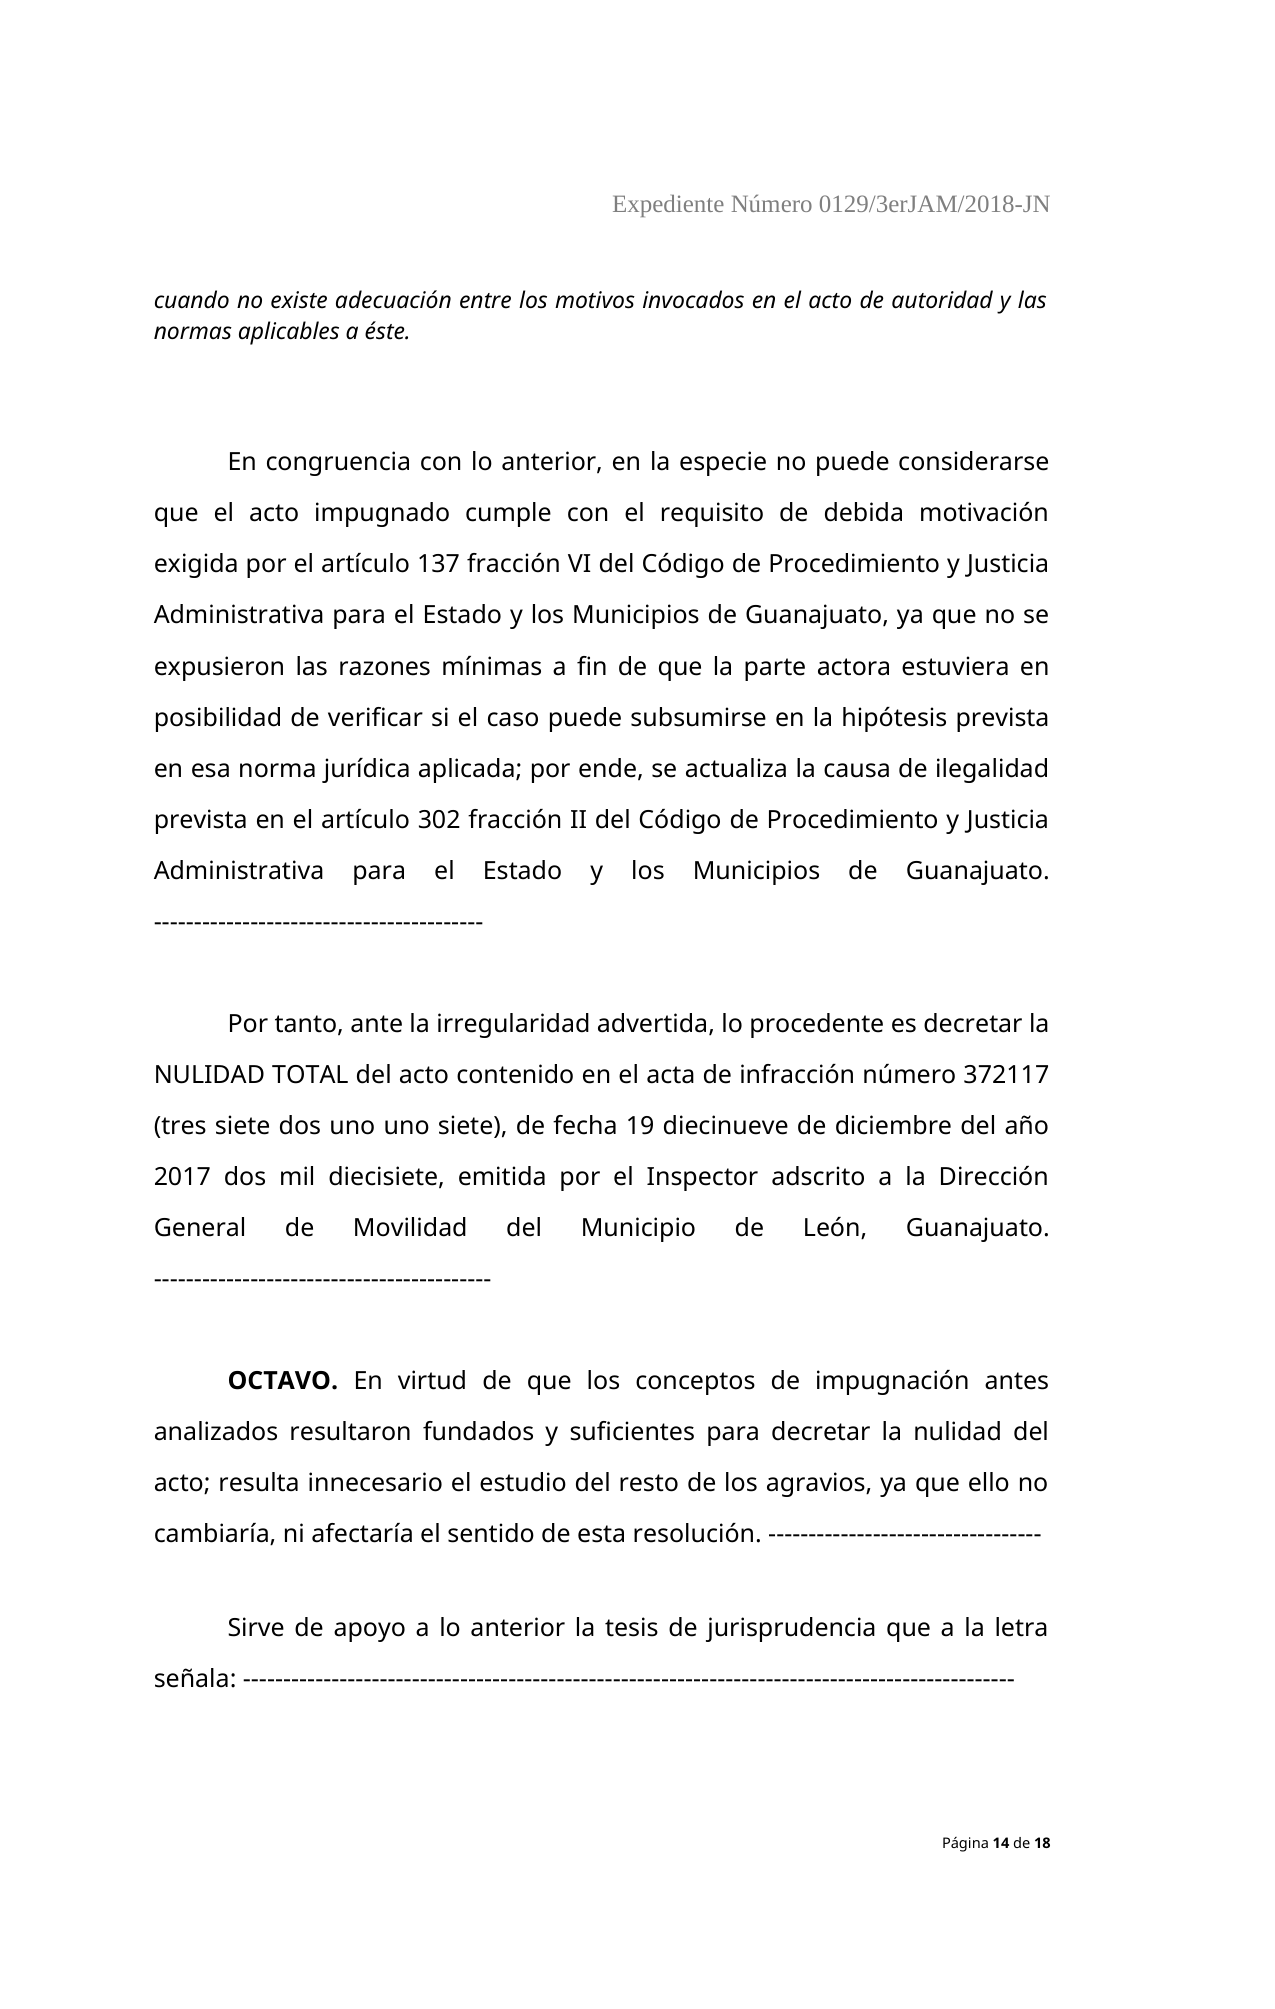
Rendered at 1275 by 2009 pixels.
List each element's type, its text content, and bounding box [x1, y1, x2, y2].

text Sirve de apoyo a lo anterior la tesis de jurisprudencia que a la letra señala: ------------------------------------------------------------------------------------------------ [153, 1609, 1051, 1694]
text En congruencia con lo anterior, en la especie no puede considerarse que el acto impugnado cumple con el requisito de debida motivación exigida por el artículo 137 fracción VI del Código de Procedimiento y Justicia Administrativa para el Estado y los Municipios de Guanajuato, ya que no se expusieron las razones mínimas a fin de que la parte actora estuviera en posibilidad de verificar si el caso puede subsumirse en la hipótesis prevista en esa norma jurídica aplicada; por ende, se actualiza la causa de ilegalidad prevista en el artículo 302 fracción II del Código de Procedimiento y Justicia Administrativa para el Estado y los Municipios de Guanajuato. ----------------------------------------- [153, 444, 1051, 937]
text Por tanto, ante la irregularidad advertida, lo procedente es decretar la NULIDAD TOTAL del acto contenido en el acta de infracción número 372117 (tres siete dos uno uno siete), de fecha 19 diecinueve de diciembre del año 2017 dos mil diecisiete, emitida por el Inspector adscrito a la Dirección General de Movilidad del Municipio de León, Guanajuato. ------------------------------------------ [153, 1005, 1051, 1295]
text OCTAVO. En virtud de que los conceptos de impugnación antes analizados resultaron fundados y suficientes para decretar la nulidad del acto; resulta innecesario el estudio del resto de los agravios, ya que ello no cambiaría, ni afectaría el sentido de esta resolución. ---------------------------------- [153, 1363, 1051, 1550]
